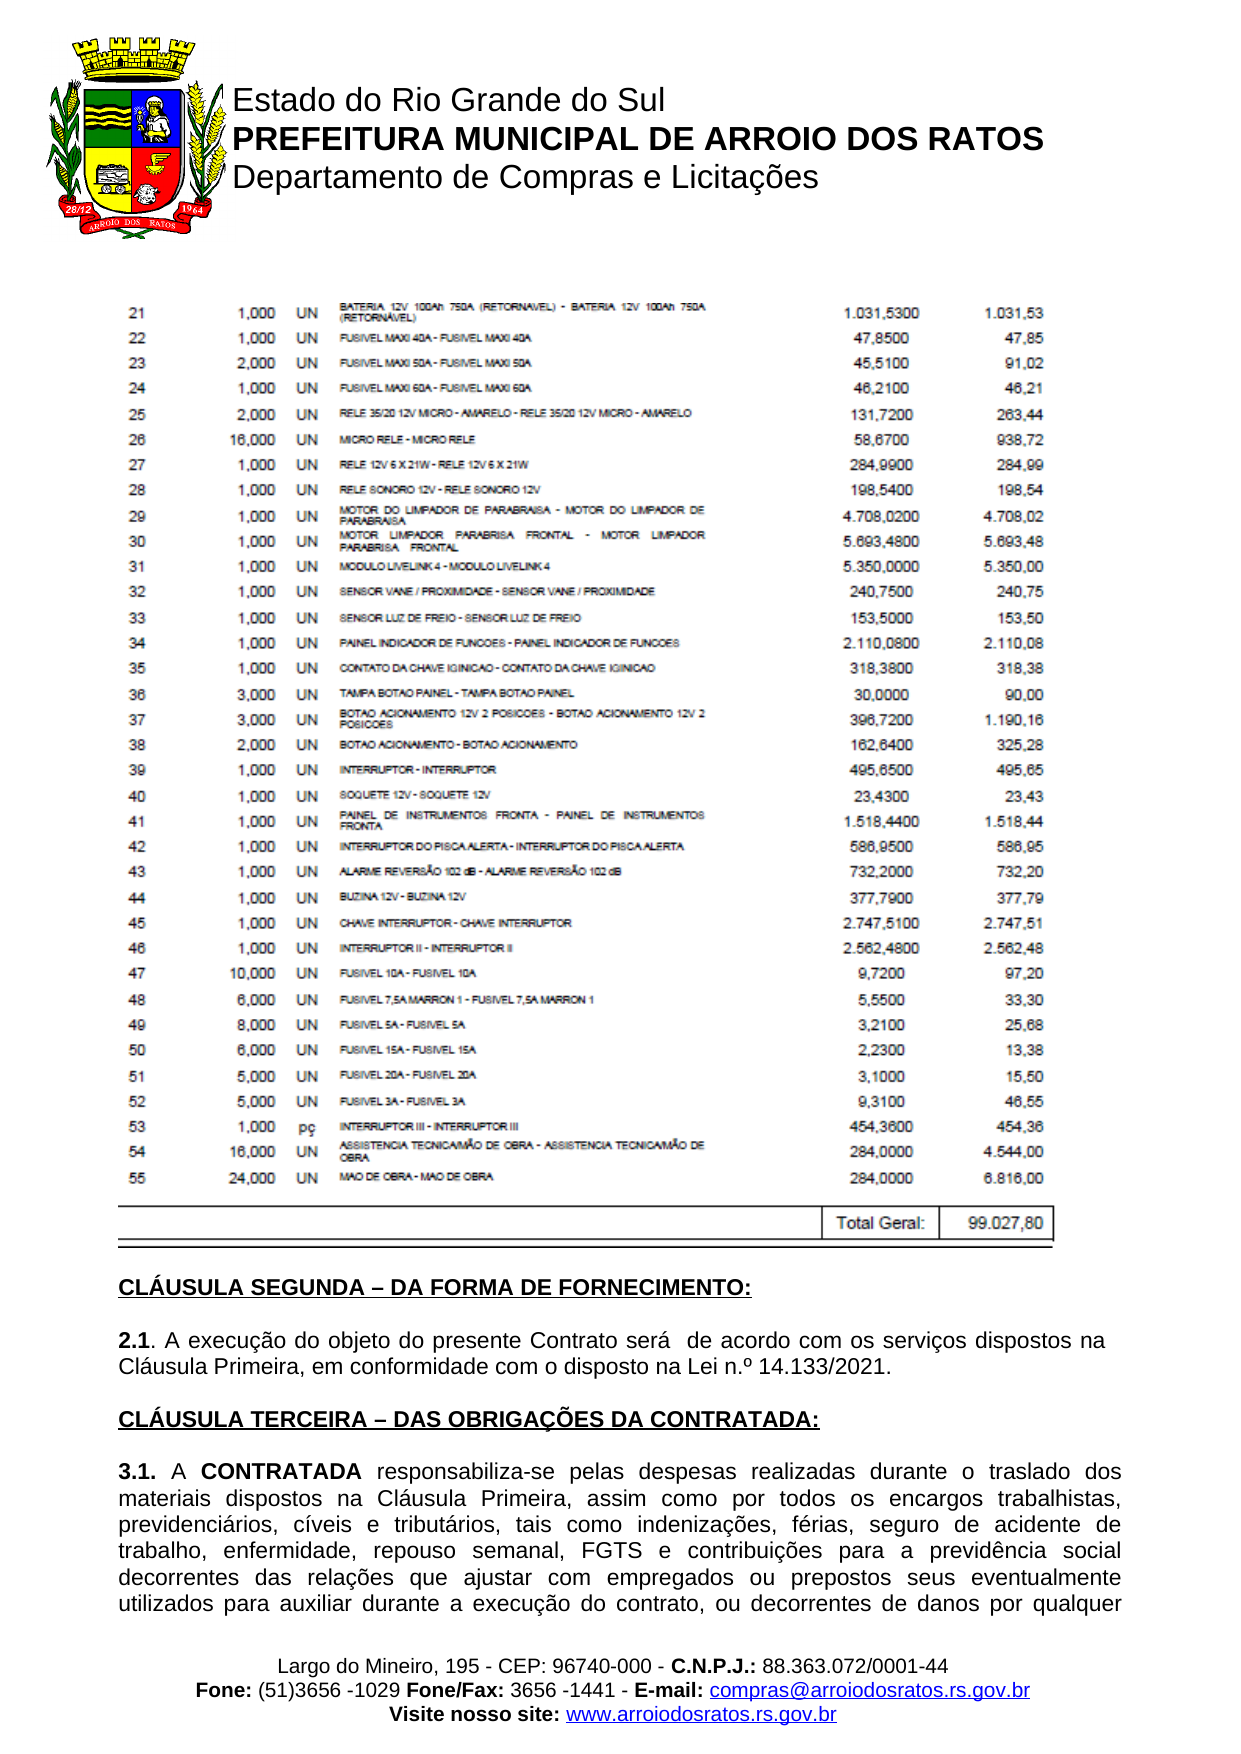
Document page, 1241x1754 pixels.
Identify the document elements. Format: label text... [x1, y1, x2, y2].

picture [118, 303, 1056, 1248]
text CLÁUSULA SEGUNDA – DA FORMA DE FORNECIMENTO: [118, 1274, 1107, 1300]
text 2.1. A execução do objeto do presente Contrato será de acordo com os serviços dispostos na Cláusula Primeira, em conformidade com o disposto na Lei n.º 14.133/2021. [118, 1327, 1107, 1379]
text CLÁUSULA TERCEIRA – DAS OBRIGAÇÕES DA CONTRATADA: [118, 1406, 1107, 1432]
picture [43, 35, 236, 242]
